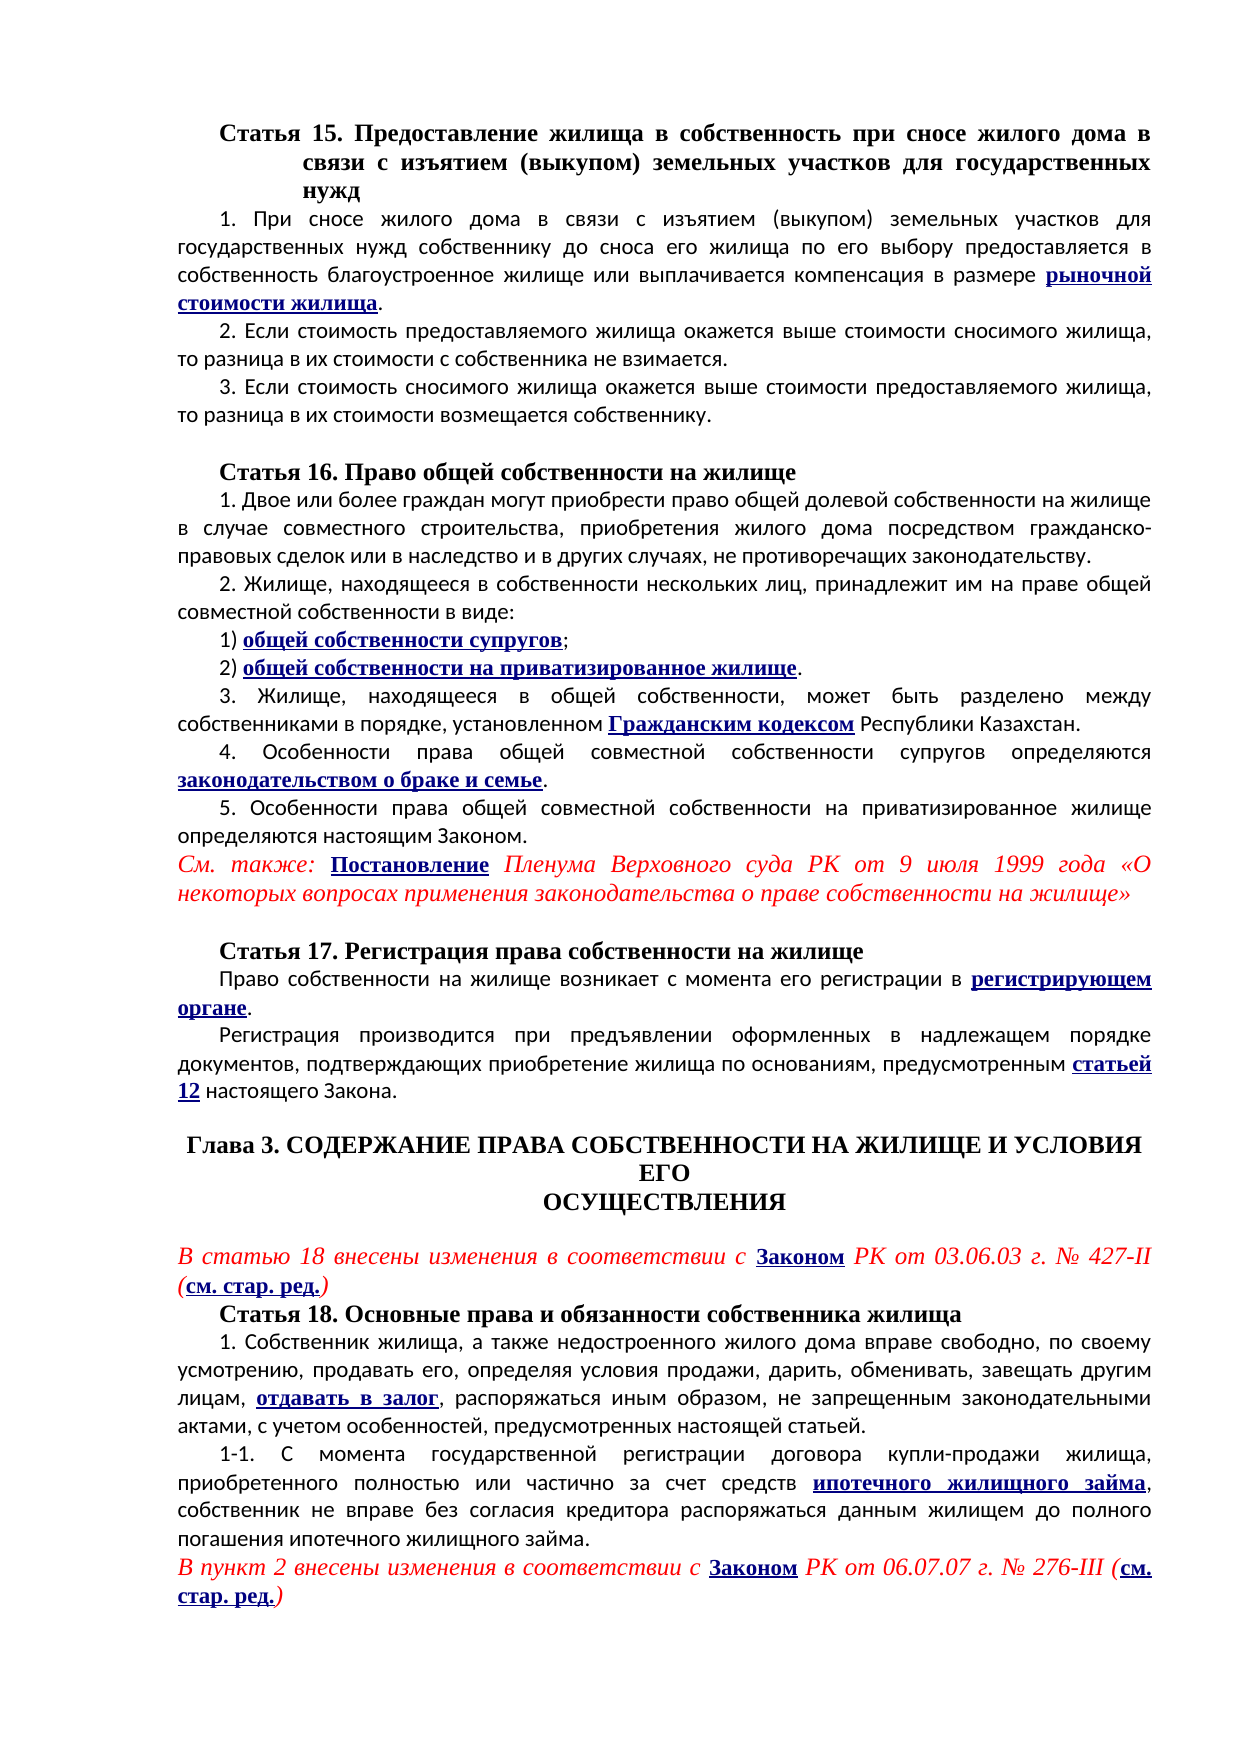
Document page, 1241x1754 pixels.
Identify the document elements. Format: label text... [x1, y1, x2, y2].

text Статья 15. Предоставление жилища в собственность при сносе жилого дома в связи с изъятием (выкупом) земельных участков для государственных нужд [219, 118, 1152, 204]
text 1. Двое или более граждан могут приобрести право общей долевой собственности на жилище в случае совместного строительства, приобретения жилого дома посредством гражданско-правовых сделок или в наследство и в других случаях, не противоречащих законодательству. [177, 485, 1152, 569]
text 2. Если стоимость предоставляемого жилища окажется выше стоимости сносимого жилища, то разница в их стоимости с собственника не взимается. [177, 316, 1152, 372]
text Право собственности на жилище возникает с момента его регистрации в регистрирующем органе. [177, 964, 1152, 1021]
text 4. Особенности права общей совместной собственности супругов определяются законодательством о браке и семье. [177, 737, 1152, 793]
text 1) общей собственности супругов; [177, 625, 1152, 653]
text См. также: Постановление Пленума Верховного суда РК от 9 июля 1999 года «О некоторых вопросах применения законодательства о праве собственности на жилище» [177, 849, 1152, 907]
text Статья 16. Право общей собственности на жилище [219, 457, 1152, 485]
text 1. Собственник жилища, а также недостроенного жилого дома вправе свободно, по своему усмотрению, продавать его, определяя условия продажи, дарить, обменивать, завещать другим лицам, отдавать в залог, распоряжаться иным образом, не запрещенным законодательными актами, с учетом особенностей, предусмотренных настоящей статьей. [177, 1327, 1152, 1439]
text В пункт 2 внесены изменения в соответствии с Законом РК от 06.07.07 г. № 276-III (см. стар. ред.) [177, 1552, 1152, 1609]
text Глава 3. СОДЕРЖАНИЕ ПРАВА СОБСТВЕННОСТИ НА ЖИЛИЩЕ И УСЛОВИЯ ЕГО [177, 1130, 1152, 1187]
text Статья 18. Основные права и обязанности собственника жилища [219, 1299, 1152, 1327]
text 3. Если стоимость сносимого жилища окажется выше стоимости предоставляемого жилища, то разница в их стоимости возмещается собственнику. [177, 372, 1152, 428]
text 1-1. С момента государственной регистрации договора купли-продажи жилища, приобретенного полностью или частично за счет средств ипотечного жилищного займа, собственник не вправе без согласия кредитора распоряжаться данным жилищем до полного погашения ипотечного жилищного займа. [177, 1439, 1152, 1552]
text Статья 17. Регистрация права собственности на жилище [219, 936, 1152, 964]
text 5. Особенности права общей совместной собственности на приватизированное жилище определяются настоящим Законом. [177, 793, 1152, 849]
text 1. При сносе жилого дома в связи с изъятием (выкупом) земельных участков для государственных нужд собственнику до сноса его жилища по его выбору предоставляется в собственность благоустроенное жилище или выплачивается компенсация в размере рыночной стоимости жилища. [177, 204, 1152, 316]
text ОСУЩЕСТВЛЕНИЯ [177, 1187, 1152, 1216]
text В статью 18 внесены изменения в соответствии с Законом РК от 03.06.03 г. № 427-II (см. стар. ред.) [177, 1241, 1152, 1299]
text 2. Жилище, находящееся в собственности нескольких лиц, принадлежит им на праве общей совместной собственности в виде: [177, 569, 1152, 625]
text 2) общей собственности на приватизированное жилище. [177, 653, 1152, 681]
text 3. Жилище, находящееся в общей собственности, может быть разделено между собственниками в порядке, установленном Гражданским кодексом Республики Казахстан. [177, 681, 1152, 737]
text Регистрация производится при предъявлении оформленных в надлежащем порядке документов, подтверждающих приобретение жилища по основаниям, предусмотренным статьей 12 настоящего Закона. [177, 1021, 1152, 1105]
